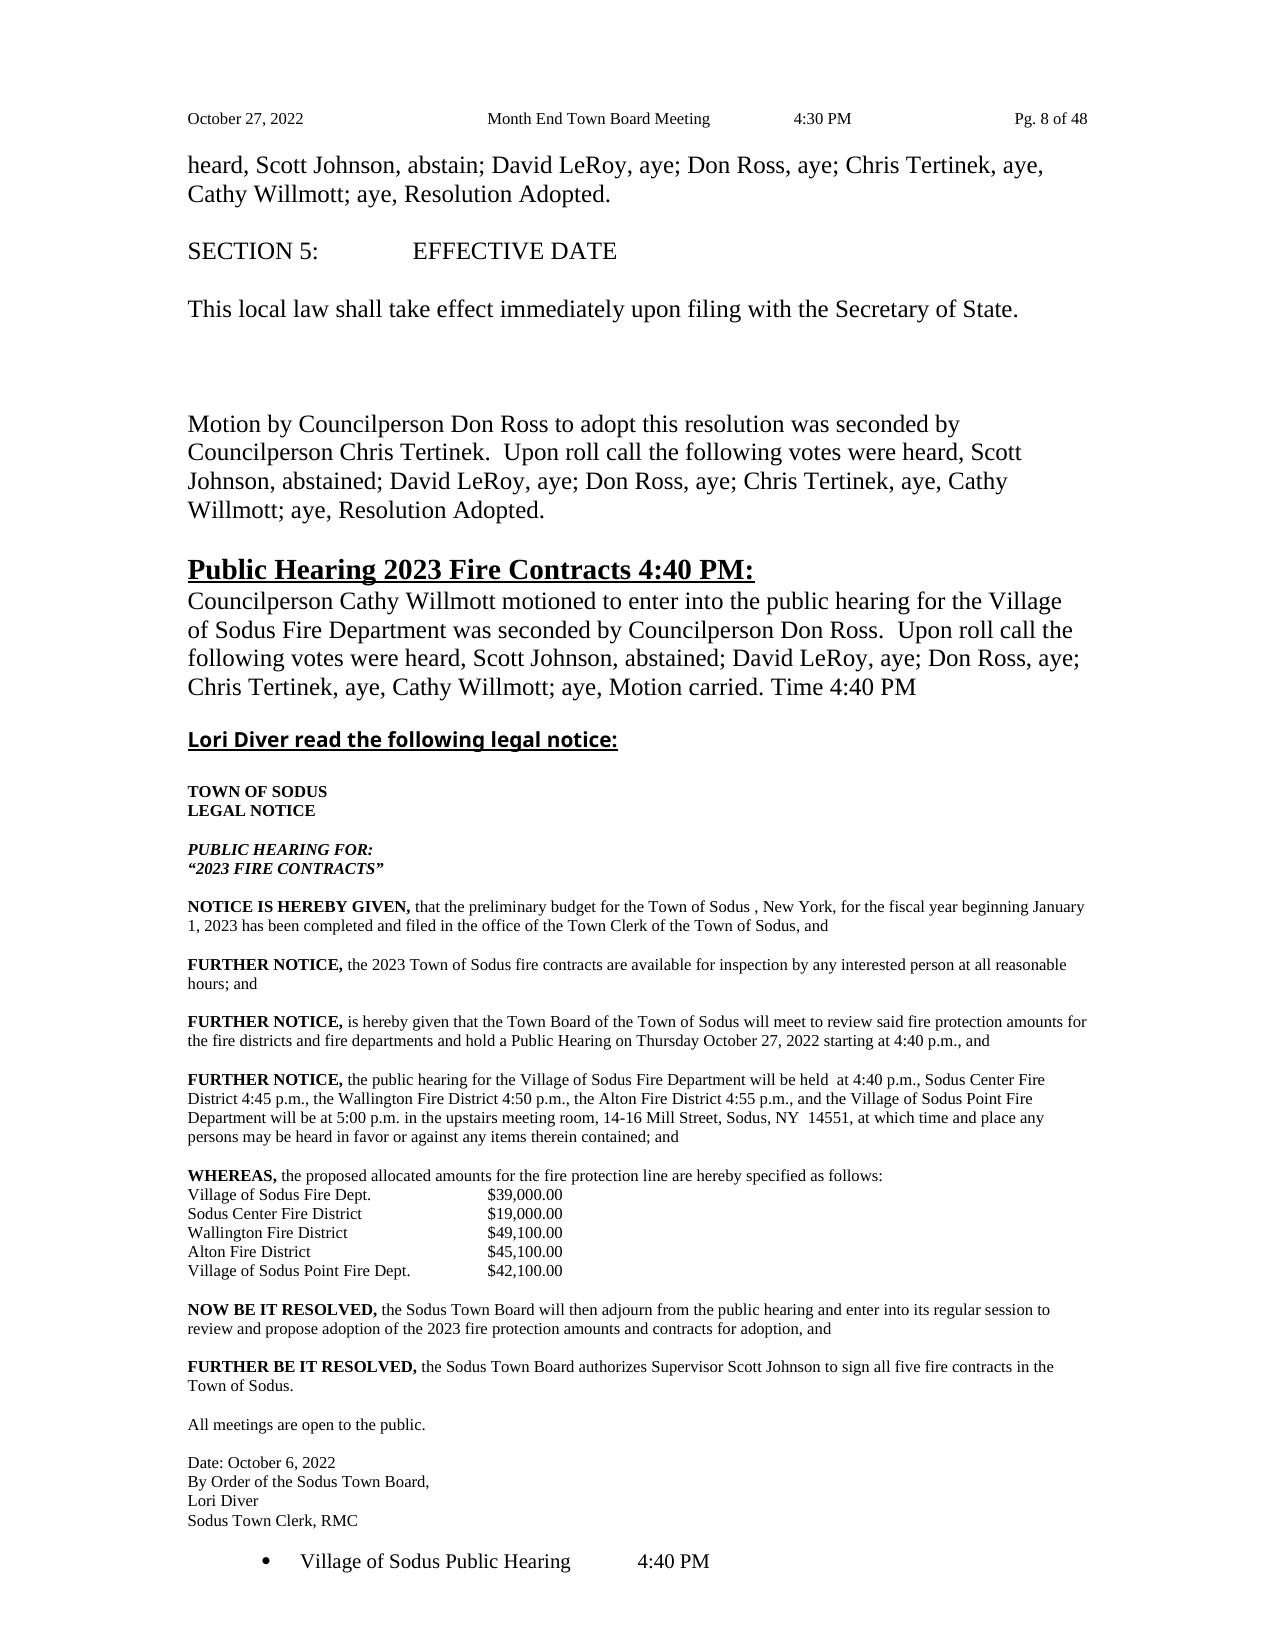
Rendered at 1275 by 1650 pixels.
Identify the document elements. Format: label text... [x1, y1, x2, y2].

text Village of Sodus Point Fire Dept. $42,100.00 [187, 1261, 1087, 1280]
text NOW BE IT RESOLVED, the Sodus Town Board will then adjourn from the public hearing and enter into its regular session to review and propose adoption of the 2023 fire protection amounts and contracts for adoption, and [187, 1299, 1087, 1338]
text FURTHER NOTICE, the public hearing for the Village of Sodus Fire Department will be held at 4:40 p.m., Sodus Center Fire District 4:45 p.m., the Wallington Fire District 4:50 p.m., the Alton Fire District 4:55 p.m., and the Village of Sodus Point Fire Department will be at 5:00 p.m. in the upstairs meeting room, 14-16 Mill Street, Sodus, NY 14551, at which time and place any persons may be heard in favor or against any items therein contained; and [187, 1069, 1087, 1146]
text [187, 150, 1087, 207]
text SECTION 5: EFFECTIVE DATE [187, 236, 1087, 265]
text WHEREAS, the proposed allocated amounts for the fire protection line are hereby specified as follows: [187, 1165, 1087, 1184]
text FURTHER NOTICE, the 2023 Town of Sodus fire contracts are available for inspection by any interested person at all reasonable hours; and [187, 954, 1087, 993]
text FURTHER BE IT RESOLVED, the Sodus Town Board authorizes Supervisor Scott Johnson to sign all five fire contracts in the Town of Sodus. [187, 1357, 1087, 1395]
text Wallington Fire District $49,100.00 [187, 1223, 1087, 1242]
text Sodus Town Clerk, RMC [187, 1510, 1087, 1529]
text “2023 FIRE CONTRACTS” [187, 859, 1087, 878]
text TOWN OF SODUS [187, 782, 1087, 801]
text Date: October 6, 2022 [187, 1453, 1087, 1472]
text Public Hearing 2023 Fire Contracts 4:40 PM: [187, 552, 1087, 586]
text Councilperson Cathy Willmott motioned to enter into the public hearing for the Village of Sodus Fire Department was seconded by Councilperson Don Ross. Upon roll call the following votes were heard, Scott Johnson, abstained; David LeRoy, aye; Don Ross, aye; Chris Tertinek, aye, Cathy Willmott; aye, Motion carried. Time 4:40 PM [187, 586, 1087, 701]
text Lori Diver [187, 1491, 1087, 1510]
text FURTHER NOTICE, is hereby given that the Town Board of the Town of Sodus will meet to review said fire protection amounts for the fire districts and fire departments and hold a Public Hearing on Thursday October 27, 2022 starting at 4:40 p.m., and [187, 1012, 1087, 1050]
text Lori Diver read the following legal notice: [187, 725, 1087, 753]
text NOTICE IS HEREBY GIVEN, that the preliminary budget for the Town of Sodus , New York, for the fiscal year beginning January 1, 2023 has been completed and filed in the office of the Town Clerk of the Town of Sodus, and [187, 897, 1087, 935]
text LEGAL NOTICE [187, 801, 1087, 820]
text Alton Fire District $45,100.00 [187, 1242, 1087, 1261]
text Sodus Center Fire District $19,000.00 [187, 1204, 1087, 1223]
list Village of Sodus Public Hearing 4:40 PM [262, 1549, 1087, 1573]
text Village of Sodus Fire Dept. $39,000.00 [187, 1184, 1087, 1204]
text Motion by Councilperson Don Ross to adopt this resolution was seconded by Councilperson Chris Tertinek. Upon roll call the following votes were heard, Scott Johnson, abstained; David LeRoy, aye; Don Ross, aye; Chris Tertinek, aye, Cathy Willmott; aye, Resolution Adopted. [187, 409, 1087, 524]
text PUBLIC HEARING FOR: [187, 839, 1087, 859]
text All meetings are open to the public. [187, 1414, 1087, 1434]
text This local law shall take effect immediately upon filing with the Secretary of State. [187, 294, 1087, 322]
text By Order of the Sodus Town Board, [187, 1472, 1087, 1491]
